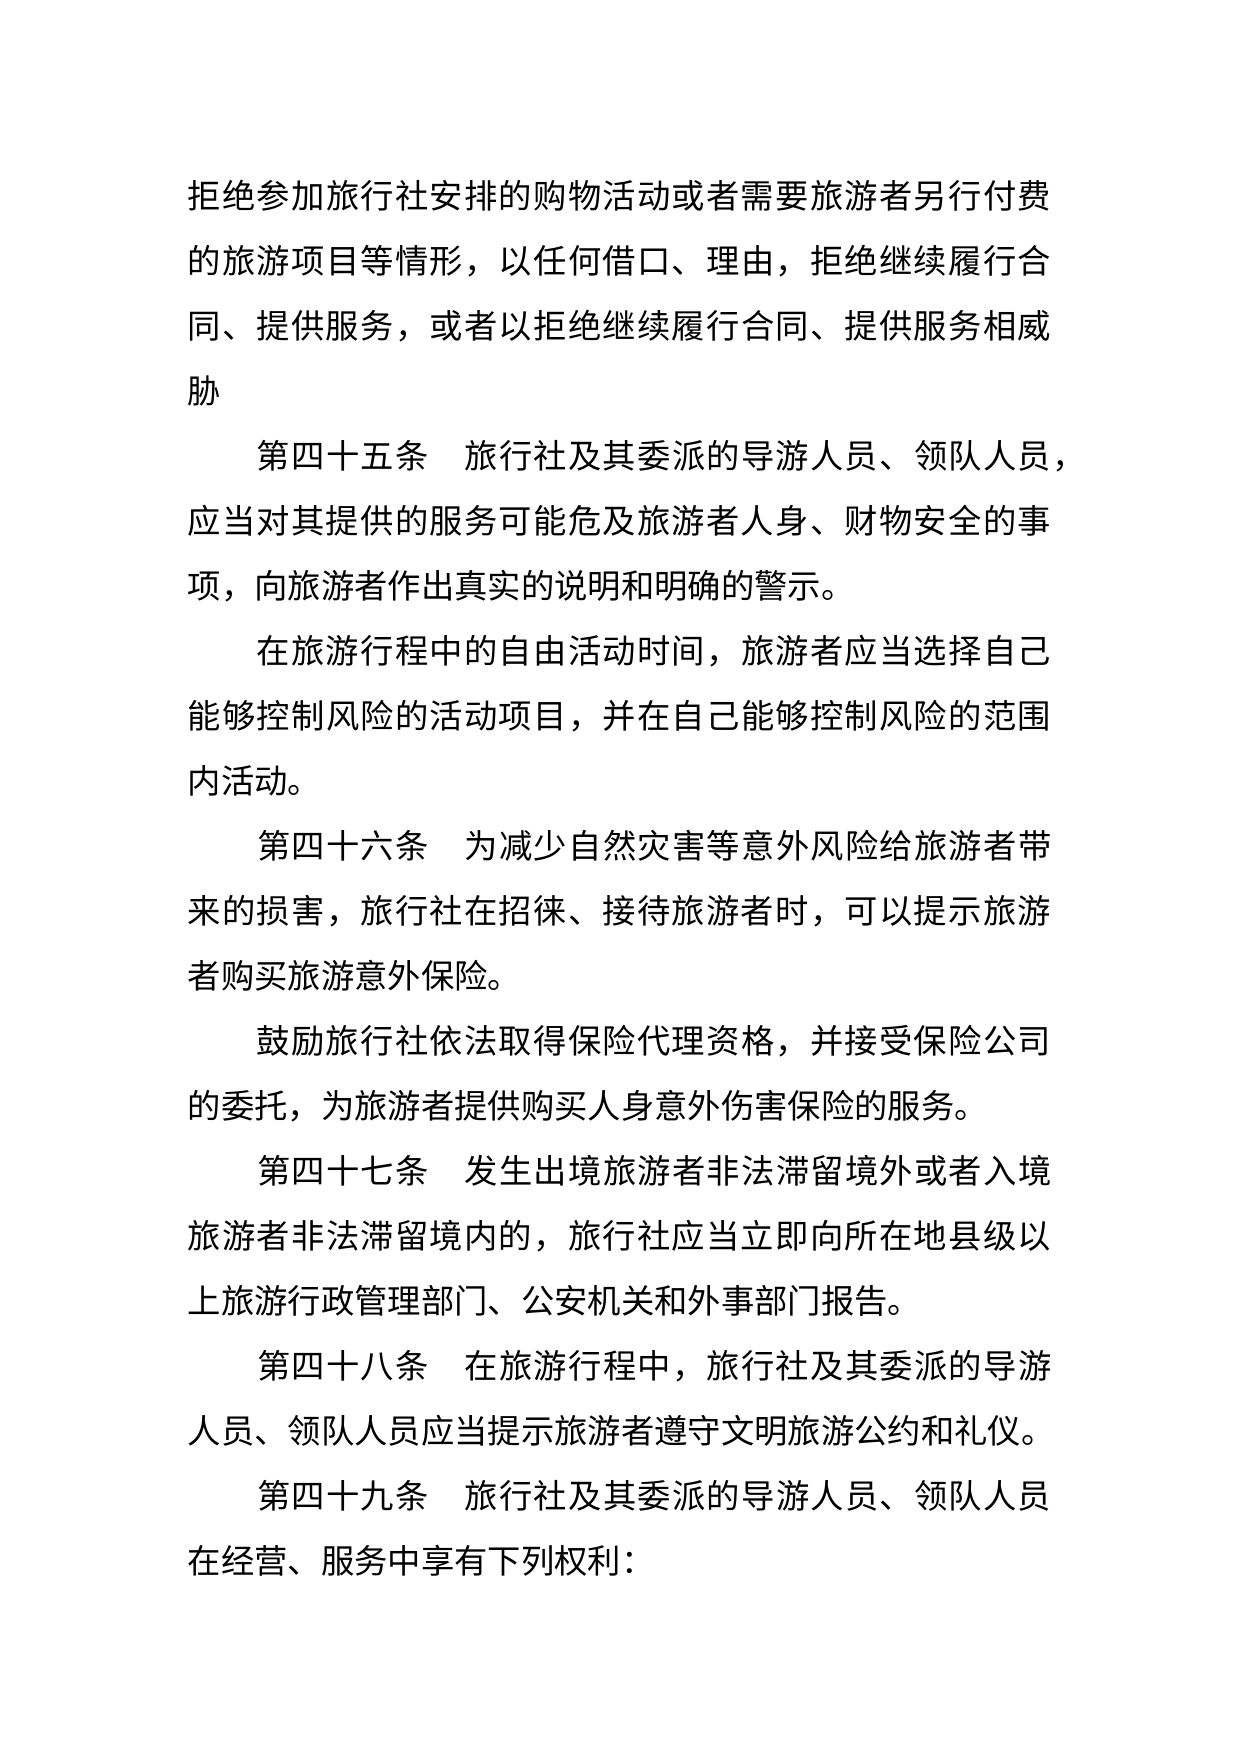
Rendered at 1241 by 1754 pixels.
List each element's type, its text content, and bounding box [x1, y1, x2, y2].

text 第四十五条 旅行社及其委派的导游人员、领队人员，应当对其提供的服务可能危及旅游者人身、财物安全的事项，向旅游者作出真实的说明和明确的警示。 [187, 422, 1053, 617]
text 在旅游行程中的自由活动时间，旅游者应当选择自己能够控制风险的活动项目，并在自己能够控制风险的范围内活动。 [187, 617, 1053, 812]
text 第四十八条 在旅游行程中，旅行社及其委派的导游人员、领队人员应当提示旅游者遵守文明旅游公约和礼仪。 [187, 1332, 1053, 1462]
text 鼓励旅行社依法取得保险代理资格，并接受保险公司的委托，为旅游者提供购买人身意外伤害保险的服务。 [187, 1007, 1053, 1137]
text 第四十七条 发生出境旅游者非法滞留境外或者入境旅游者非法滞留境内的，旅行社应当立即向所在地县级以上旅游行政管理部门、公安机关和外事部门报告。 [187, 1137, 1053, 1332]
text 第四十九条 旅行社及其委派的导游人员、领队人员在经营、服务中享有下列权利： [187, 1462, 1053, 1592]
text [187, 162, 1053, 422]
text 第四十六条 为减少自然灾害等意外风险给旅游者带来的损害，旅行社在招徕、接待旅游者时，可以提示旅游者购买旅游意外保险。 [187, 812, 1053, 1007]
